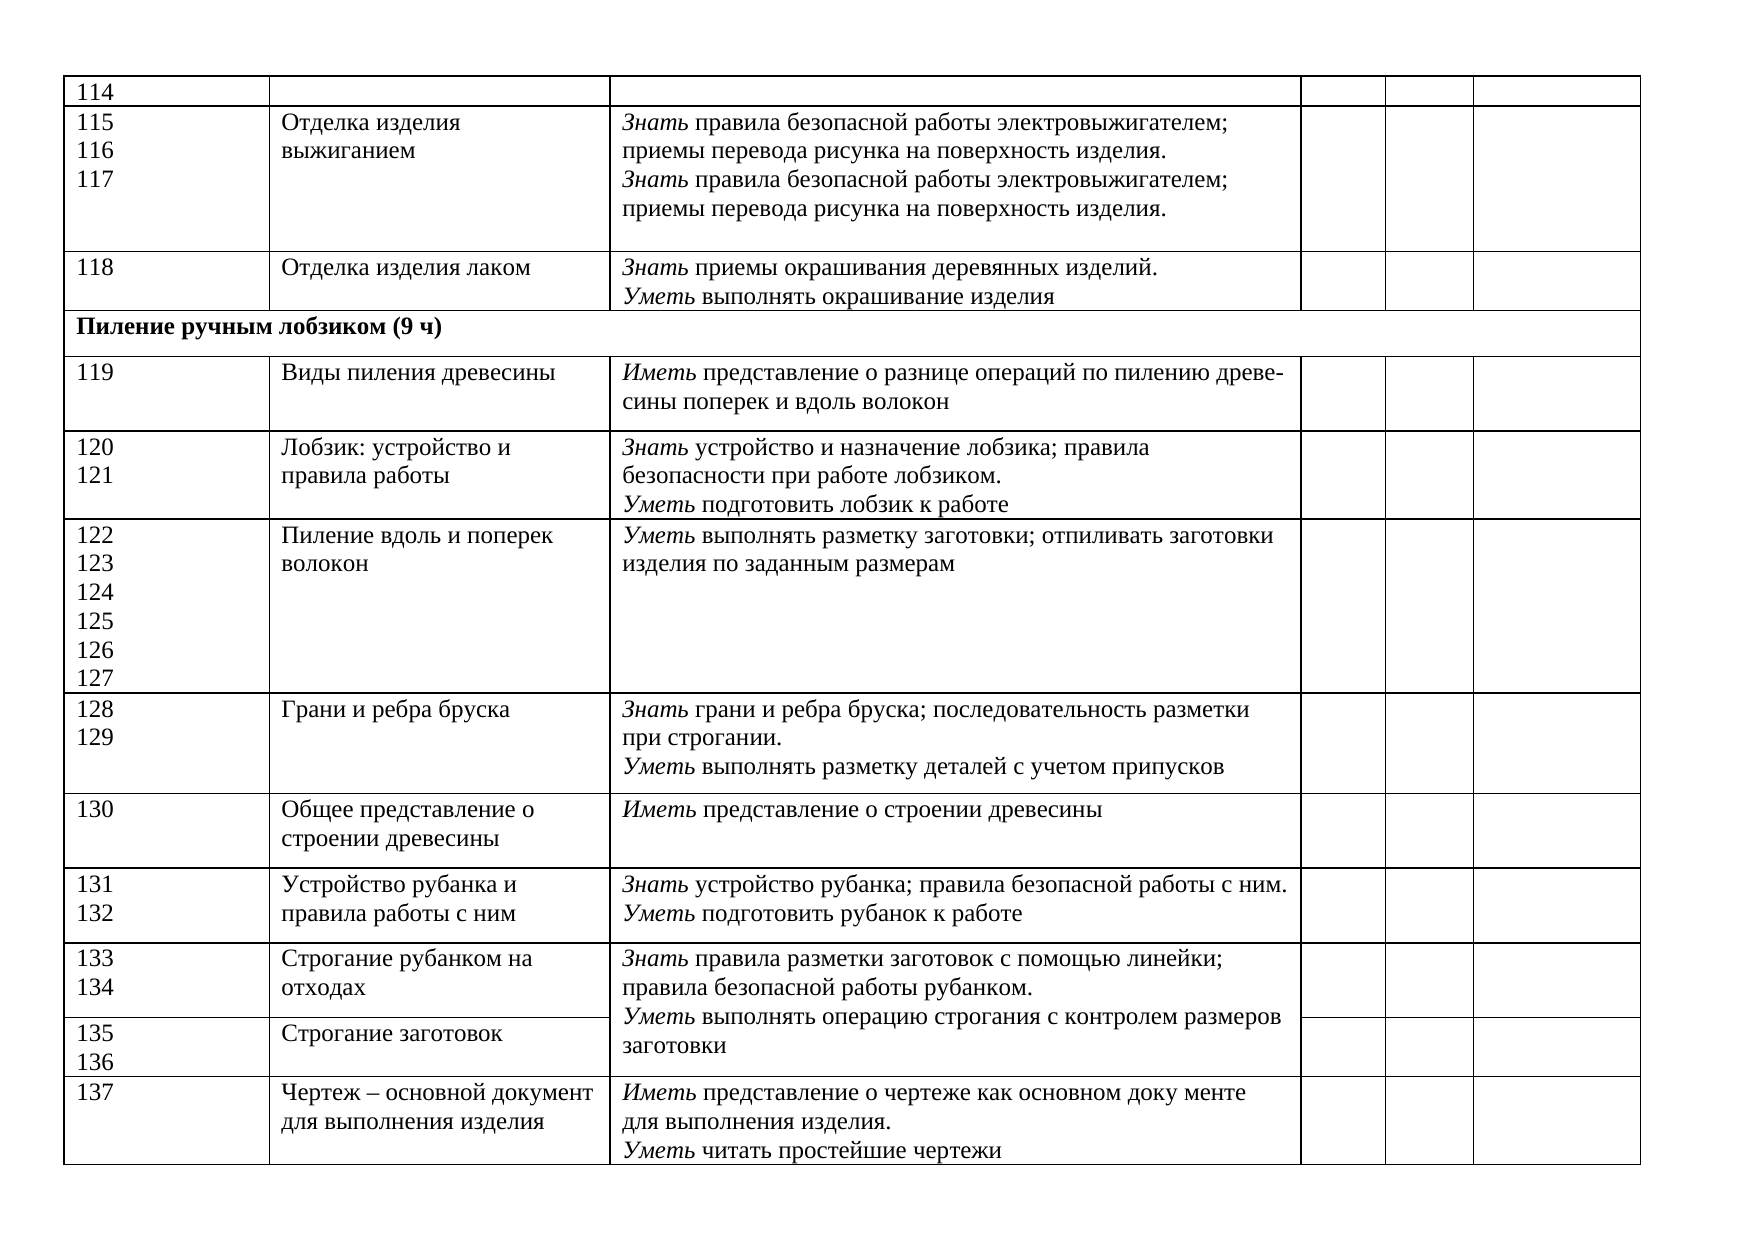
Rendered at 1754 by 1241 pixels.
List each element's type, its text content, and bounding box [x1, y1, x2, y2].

table_cell [1386, 944, 1473, 1017]
table_cell 118 [65, 252, 269, 310]
table_cell Общее представление о строении древесины [270, 794, 609, 867]
table_cell Грани и ребра бруска [270, 694, 609, 793]
table_cell [1386, 357, 1473, 430]
table_cell Пиление вдоль и поперек волокон [270, 520, 609, 692]
table_cell [1302, 107, 1385, 251]
table_cell [1474, 869, 1640, 942]
table_cell 130 [65, 794, 269, 867]
table_cell [1302, 252, 1385, 310]
table_cell [1474, 794, 1640, 867]
table_cell [1302, 1018, 1385, 1076]
table_cell 119 [65, 357, 269, 430]
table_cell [270, 77, 609, 105]
table_cell [1386, 107, 1473, 251]
table_cell [1474, 1018, 1640, 1076]
table_cell [1386, 520, 1473, 692]
table_cell [1474, 944, 1640, 1017]
table_cell 131 132 [65, 869, 269, 942]
table_cell Пиление ручным лобзиком (9 ч) [65, 311, 1640, 356]
table_cell 110 111 112 113 114 [65, 77, 269, 105]
table_cell [1474, 252, 1640, 310]
table_cell 128 129 [65, 694, 269, 793]
table_cell [1474, 1077, 1640, 1163]
table_cell [1474, 694, 1640, 793]
table_cell 120 121 [65, 432, 269, 518]
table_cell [611, 77, 1300, 105]
table_cell Знать устройство рубанка; правила безопасной работы с ним. Уметь подготовить рубанок к работе [611, 869, 1300, 942]
table_cell [1386, 869, 1473, 942]
table_cell [1302, 794, 1385, 867]
table_cell [1386, 432, 1473, 518]
table_cell Иметь представление о чертеже как основном доку менте для выполнения изделия. Уметь читать простейшие чертежи [611, 1077, 1300, 1163]
table_cell Иметь представление о разнице операций по пилению древесины поперек и вдоль волокон [611, 357, 1300, 430]
table_cell [1302, 869, 1385, 942]
table_cell [1302, 357, 1385, 430]
table_cell [1474, 357, 1640, 430]
table_cell Иметь представление о строении древесины [611, 794, 1300, 867]
table_cell Знать грани и ребра бруска; последовательность разметки при строгании. Уметь выполнять разметку деталей с учетом припусков [611, 694, 1300, 793]
table_cell [1386, 794, 1473, 867]
table_cell Уметь выполнять разметку заготовки; отпиливать заготовки изделия по заданным размерам [611, 520, 1300, 692]
table_cell [1386, 1018, 1473, 1076]
table_cell 133 134 [65, 944, 269, 1017]
table_cell [1386, 1077, 1473, 1163]
table_cell [1474, 107, 1640, 251]
table_cell 137 [65, 1077, 269, 1163]
table_cell Отделка изделия выжиганием [270, 107, 609, 251]
table_cell [1386, 77, 1473, 105]
table_cell [1302, 520, 1385, 692]
table_cell [1302, 1077, 1385, 1163]
table_cell Чертеж – основной документ для выполнения изделия [270, 1077, 609, 1163]
table_cell Отделка изделия лаком [270, 252, 609, 310]
table_cell Строгание рубанком на отходах [270, 944, 609, 1017]
table_cell [1386, 252, 1473, 310]
table_cell 122 123 124 125 126 127 [65, 520, 269, 692]
table_cell [1386, 694, 1473, 793]
table_cell Устройство рубанка и правила работы с ним [270, 869, 609, 942]
table_cell 115 116 117 [65, 107, 269, 251]
table_cell [1474, 520, 1640, 692]
table_cell Знать устройство и назначение лобзика; правила безопасности при работе лобзиком. Уметь подготовить лобзик к работе [611, 432, 1300, 518]
table_cell [1302, 694, 1385, 793]
table_cell Виды пиления древесины [270, 357, 609, 430]
table_cell [1474, 77, 1640, 105]
table_cell [1302, 432, 1385, 518]
table_cell 135 136 [65, 1018, 269, 1076]
table_cell Знать правила безопасной работы электровыжигателем; приемы перевода рисунка на поверхность изделия. Знать правила безопасной работы электровыжигателем; приемы перевода рисунка на поверхность изделия. [611, 107, 1300, 251]
table_cell Строгание заготовок [270, 1018, 609, 1076]
table_cell Знать правила разметки заготовок с помощью линейки; правила безопасной работы рубанком. Уметь выполнять операцию строгания с контролем размеров заготовки [611, 944, 1300, 1076]
table_cell [1302, 944, 1385, 1017]
table_cell Знать приемы окрашивания деревянных изделий. Уметь выполнять окрашивание изделия [611, 252, 1300, 310]
table_cell [1302, 77, 1385, 105]
table_cell Лобзик: устройство и правила работы [270, 432, 609, 518]
table_cell [1474, 432, 1640, 518]
